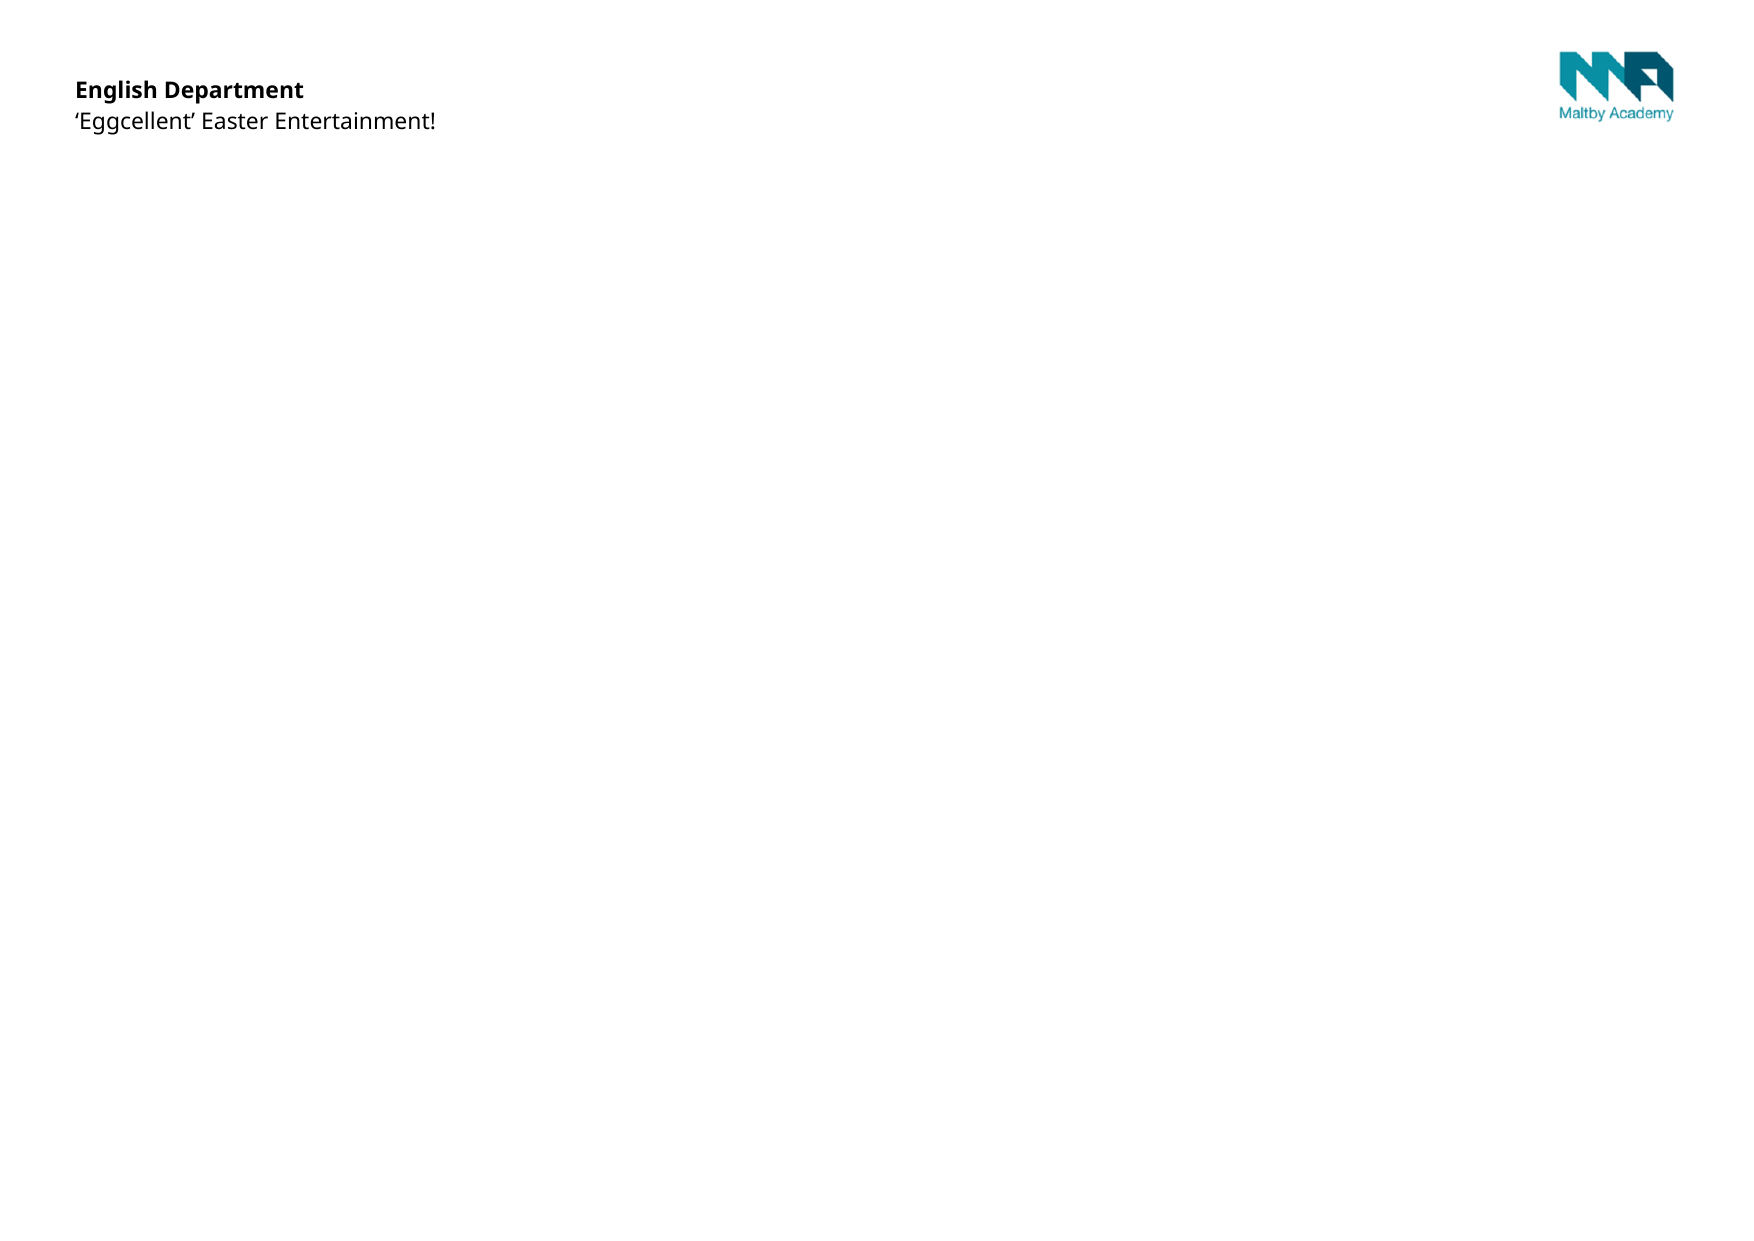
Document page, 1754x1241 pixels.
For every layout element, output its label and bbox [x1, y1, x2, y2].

picture [1555, 47, 1677, 123]
